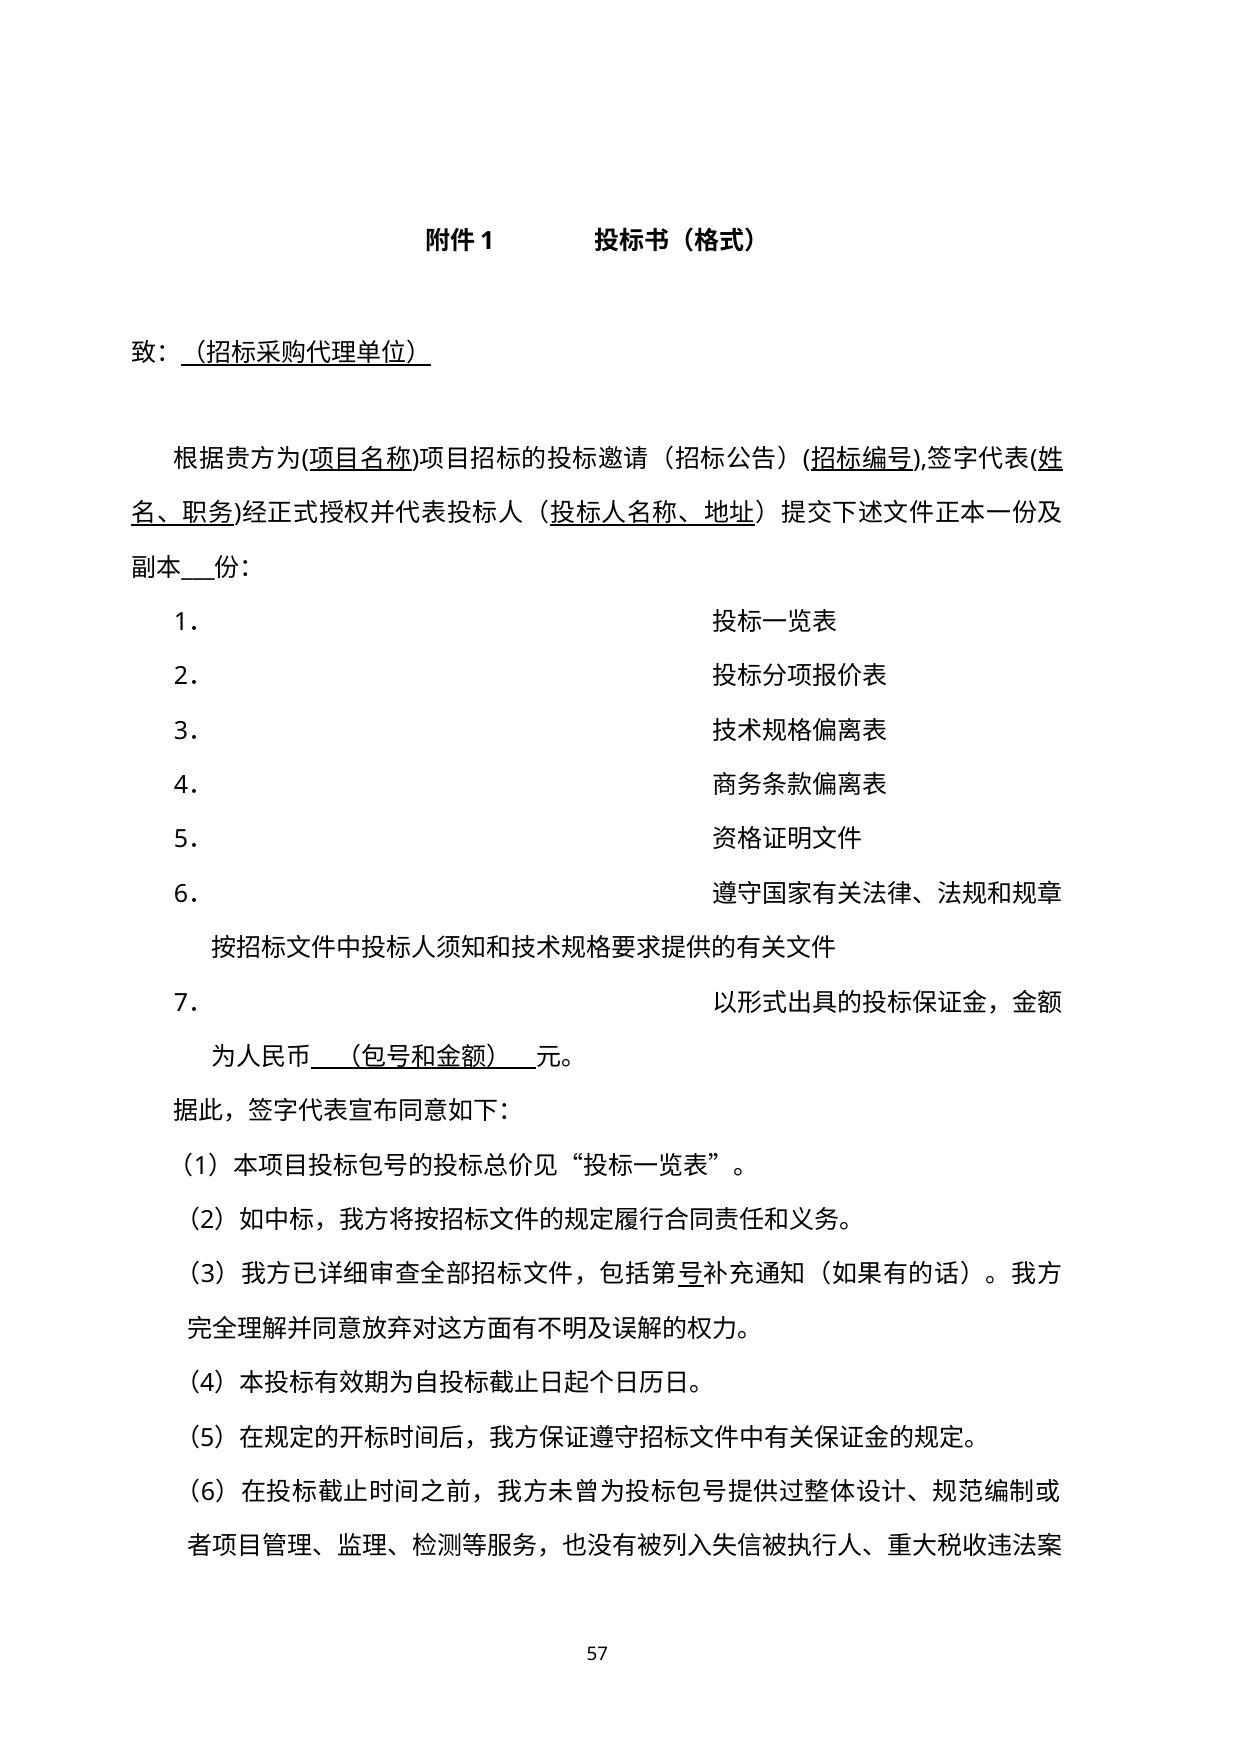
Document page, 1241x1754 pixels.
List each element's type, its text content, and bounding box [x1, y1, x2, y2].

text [175, 1471, 1063, 1562]
list 以形式出具的投标保证金，金额为人民币 （包号和金额） 元。 [174, 982, 1063, 1073]
list 投标一览表 [174, 601, 1063, 638]
text （3）我方已详细审查全部招标文件，包括第号补充通知（如果有的话）。我方完全理解并同意放弃对这方面有不明及误解的权力。 [175, 1254, 1063, 1344]
text 据此，签字代表宣布同意如下： [174, 1091, 1063, 1127]
list 商务条款偏离表 [174, 764, 1063, 801]
list 遵守国家有关法律、法规和规章，按招标文件中投标人须知和技术规格要求提供的有关文件 [174, 873, 1063, 964]
text （5）在规定的开标时间后，我方保证遵守招标文件中有关保证金的规定。 [175, 1417, 1063, 1453]
list 技术规格偏离表 [174, 710, 1063, 746]
list 资格证明文件 [174, 819, 1063, 855]
list 投标分项报价表 [174, 656, 1063, 692]
text 致：（招标采购代理单位） [131, 333, 1063, 369]
text （2）如中标，我方将按招标文件的规定履行合同责任和义务。 [131, 1199, 1063, 1236]
text 根据贵方为(项目名称)项目招标的投标邀请（招标公告）(招标编号),签字代表(姓名、职务)经正式授权并代表投标人（投标人名称、地址）提交下述文件正本一份及副本___份： [131, 438, 1063, 583]
text （1）本项目投标包号的投标总价见“投标一览表”。 [169, 1145, 1063, 1181]
text （4）本投标有效期为自投标截止日起个日历日。 [150, 1363, 1063, 1399]
subtitle 附件1 投标书（格式） [131, 221, 1063, 257]
